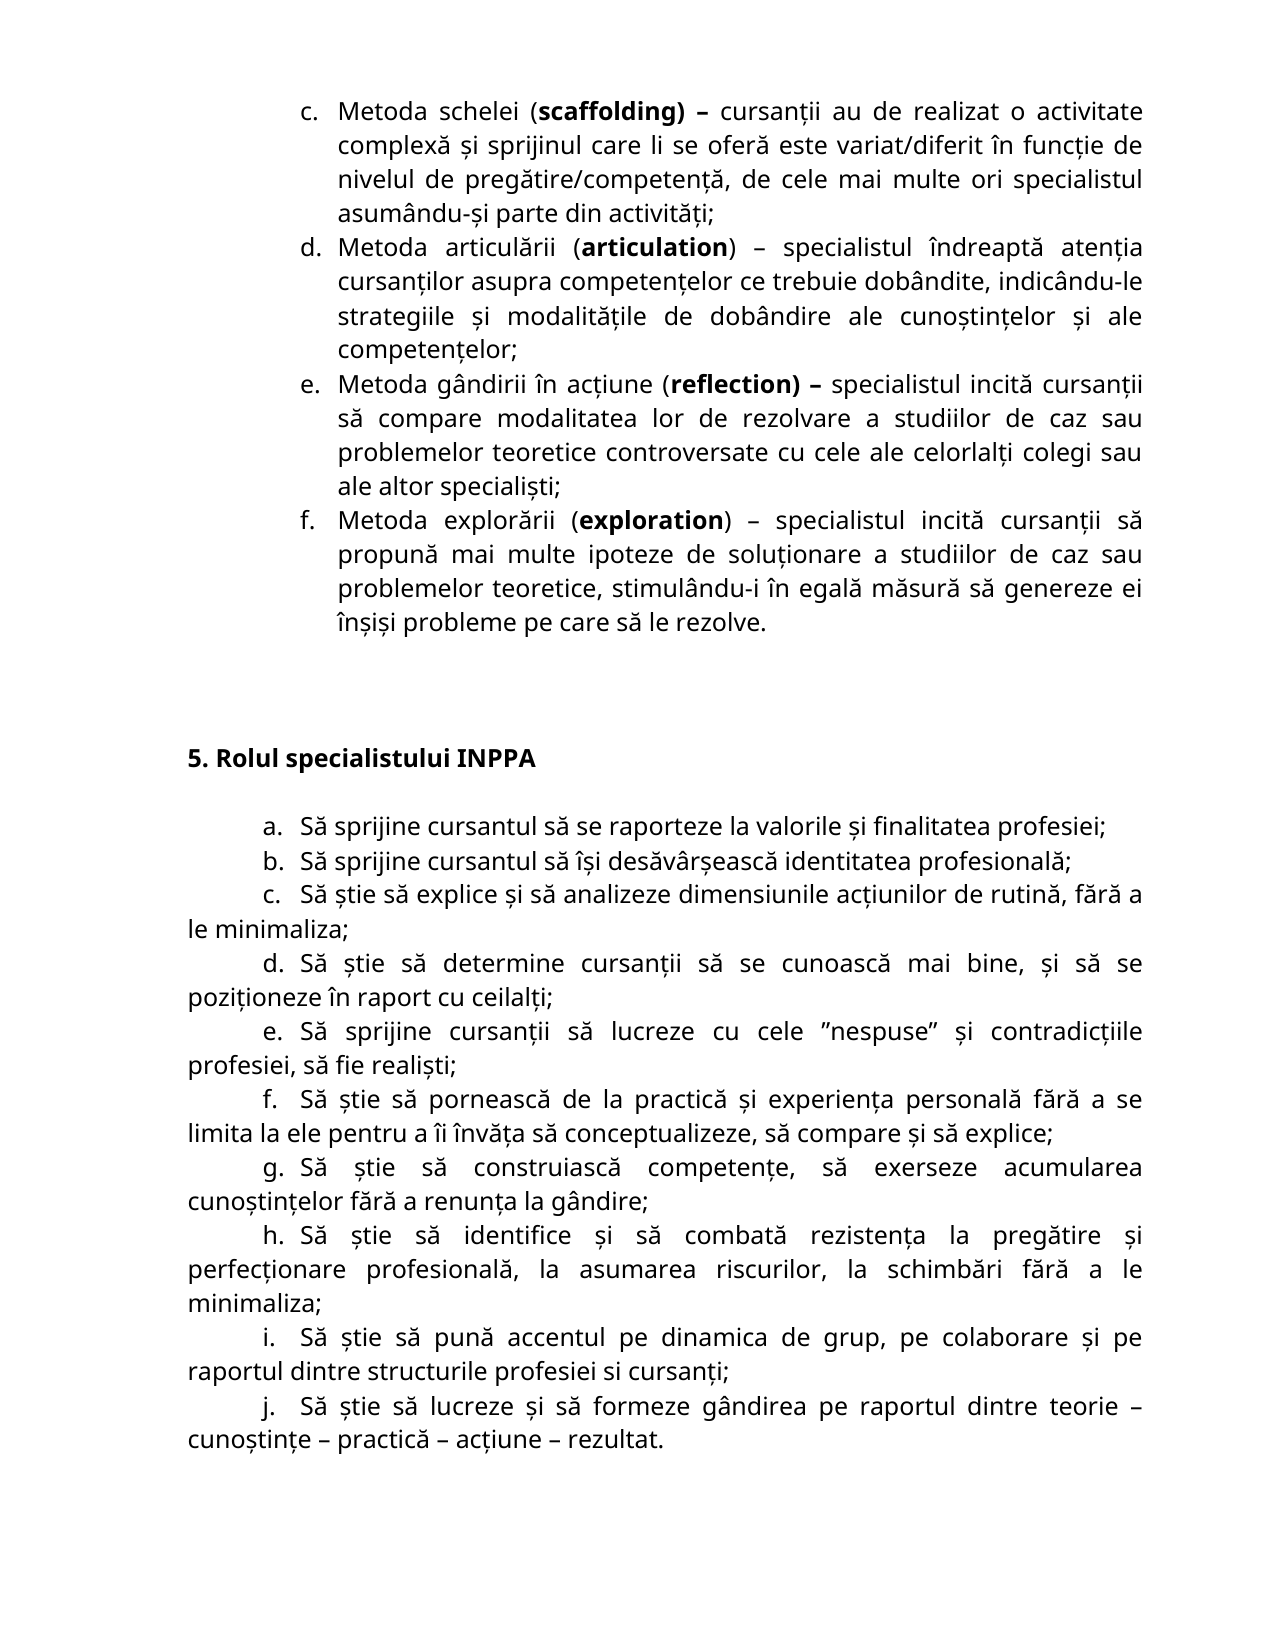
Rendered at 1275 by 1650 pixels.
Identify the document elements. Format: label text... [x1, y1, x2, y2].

list Să ştie să identifice şi să combată rezistenţa la pregătire şi perfecţionare profesională, la asumarea riscurilor, la schimbări fără a le minimaliza; [187, 1218, 1144, 1320]
list Să ştie să lucreze şi să formeze gândirea pe raportul dintre teorie – cunoştinţe – practică – acţiune – rezultat. [187, 1388, 1144, 1456]
list Să ştie să pună accentul pe dinamica de grup, pe colaborare şi pe raportul dintre structurile profesiei si cursanţi; [187, 1320, 1144, 1388]
list Să sprijine cursantul să se raporteze la valorile şi finalitatea profesiei; [187, 809, 1144, 843]
list 5. Rolul specialistului INPPA [187, 741, 1144, 775]
list Metoda schelei (scaffolding) – cursanţii au de realizat o activitate complexă şi sprijinul care li se oferă este variat/diferit în funcţie de nivelul de pregătire/competenţă, de cele mai multe ori specialistul asumându-şi parte din activităţi; [300, 94, 1144, 230]
list Metoda gândirii în acţiune (reflection) – specialistul incită cursanţii să compare modalitatea lor de rezolvare a studiilor de caz sau problemelor teoretice controversate cu cele ale celorlalţi colegi sau ale altor specialişti; [300, 366, 1144, 502]
list Să sprijine cursantul să îşi desăvârşească identitatea profesională; [187, 843, 1144, 877]
list Să ştie să explice şi să analizeze dimensiunile acţiunilor de rutină, fără a le minimaliza; [187, 877, 1144, 945]
list Să ştie să determine cursanţii să se cunoască mai bine, şi să se poziţioneze în raport cu ceilalţi; [187, 945, 1144, 1013]
list Să ştie să pornească de la practică şi experienţa personală fără a se limita la ele pentru a îi învăţa să conceptualizeze, să compare şi să explice; [187, 1082, 1144, 1150]
list Metoda explorării (exploration) – specialistul incită cursanţii să propună mai multe ipoteze de soluţionare a studiilor de caz sau problemelor teoretice, stimulându-i în egală măsură să genereze ei înşişi probleme pe care să le rezolve. [300, 502, 1144, 639]
list Metoda articulării (articulation) – specialistul îndreaptă atenţia cursanţilor asupra competenţelor ce trebuie dobândite, indicându-le strategiile şi modalităţile de dobândire ale cunoştinţelor şi ale competenţelor; [300, 230, 1144, 366]
list Să sprijine cursanţii să lucreze cu cele ”nespuse” şi contradicţiile profesiei, să fie realişti; [187, 1013, 1144, 1082]
list Să ştie să construiască competenţe, să exerseze acumularea cunoştinţelor fără a renunţa la gândire; [187, 1150, 1144, 1218]
